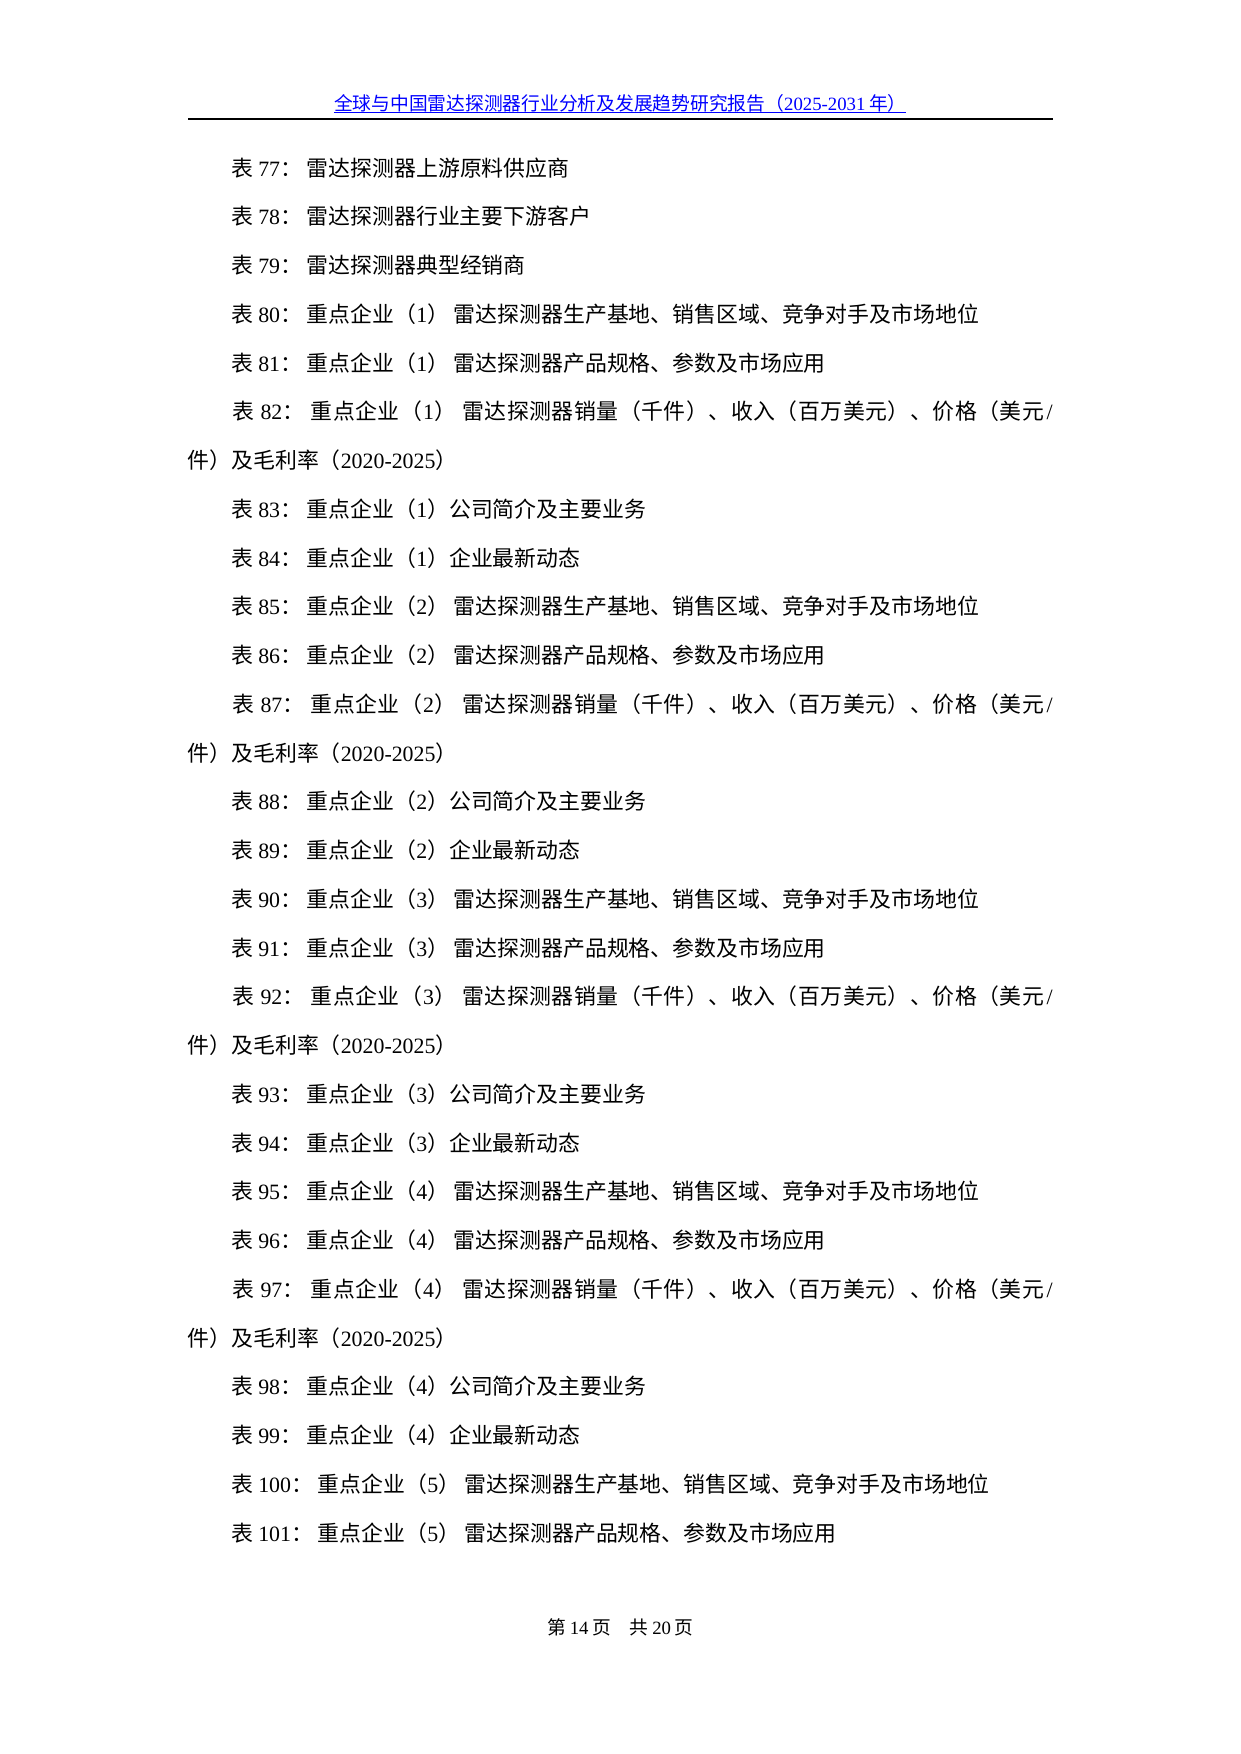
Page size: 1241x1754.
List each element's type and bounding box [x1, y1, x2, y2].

text [187, 150, 1053, 1548]
